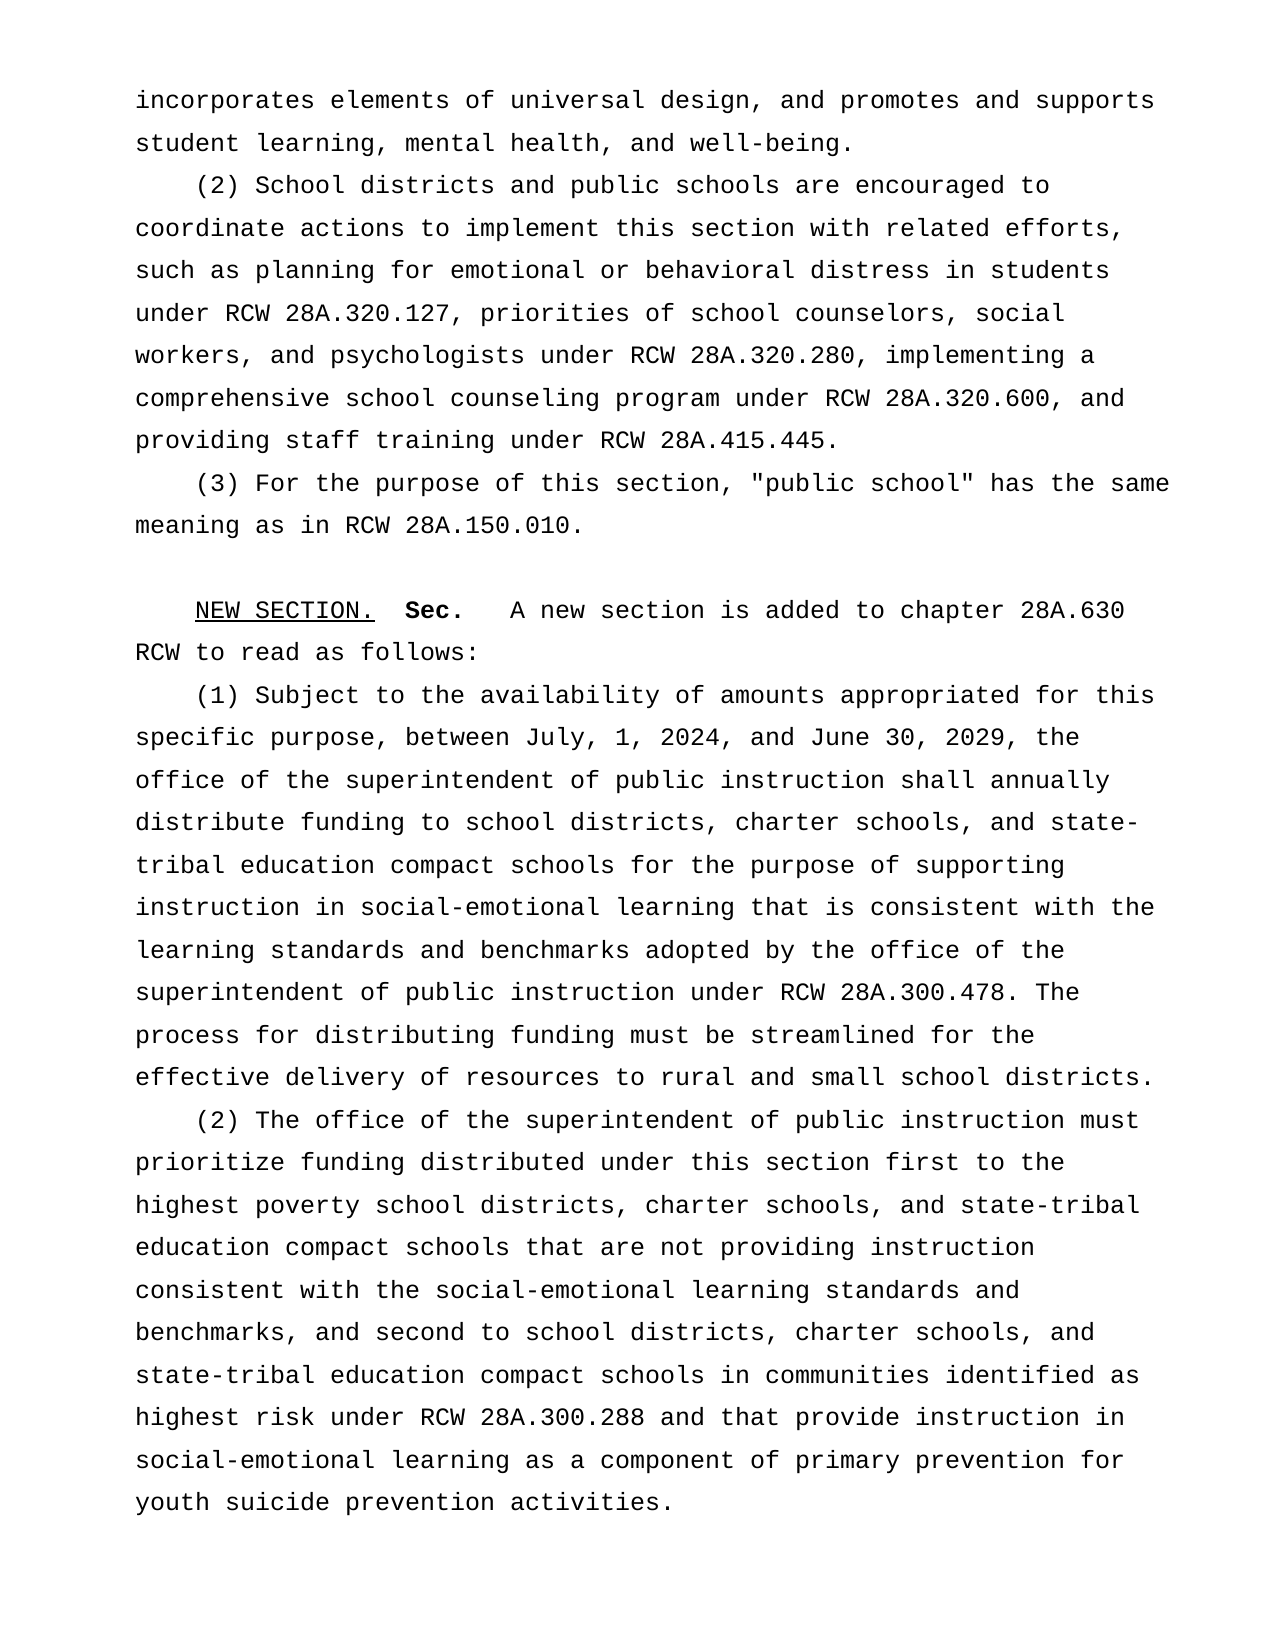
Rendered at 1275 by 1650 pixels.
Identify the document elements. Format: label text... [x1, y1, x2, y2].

text (1) Subject to the availability of amounts appropriated for this specific purpose, between July, 1, 2024, and June 30, 2029, the office of the superintendent of public instruction shall annually distribute funding to school districts, charter schools, and state-tribal education compact schools for the purpose of supporting instruction in social-emotional learning that is consistent with the learning standards and benchmarks adopted by the office of the superintendent of public instruction under RCW 28A.300.478. The process for distributing funding must be streamlined for the effective delivery of resources to rural and small school districts. [135, 669, 1170, 1094]
text (3) For the purpose of this section, "public school" has the same meaning as in RCW 28A.150.010. [135, 457, 1170, 542]
text (2) School districts and public schools are encouraged to coordinate actions to implement this section with related efforts, such as planning for emotional or behavioral distress in students under RCW 28A.320.127, priorities of school counselors, social workers, and psychologists under RCW 28A.320.280, implementing a comprehensive school counseling program under RCW 28A.320.600, and providing staff training under RCW 28A.415.445. [135, 160, 1170, 457]
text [135, 75, 1170, 160]
text NEW SECTION. Sec. A new section is added to chapter 28A.630 RCW to read as follows: [135, 584, 1170, 669]
text (2) The office of the superintendent of public instruction must prioritize funding distributed under this section first to the highest poverty school districts, charter schools, and state-tribal education compact schools that are not providing instruction consistent with the social-emotional learning standards and benchmarks, and second to school districts, charter schools, and state-tribal education compact schools in communities identified as highest risk under RCW 28A.300.288 and that provide instruction in social-emotional learning as a component of primary prevention for youth suicide prevention activities. [135, 1094, 1170, 1519]
